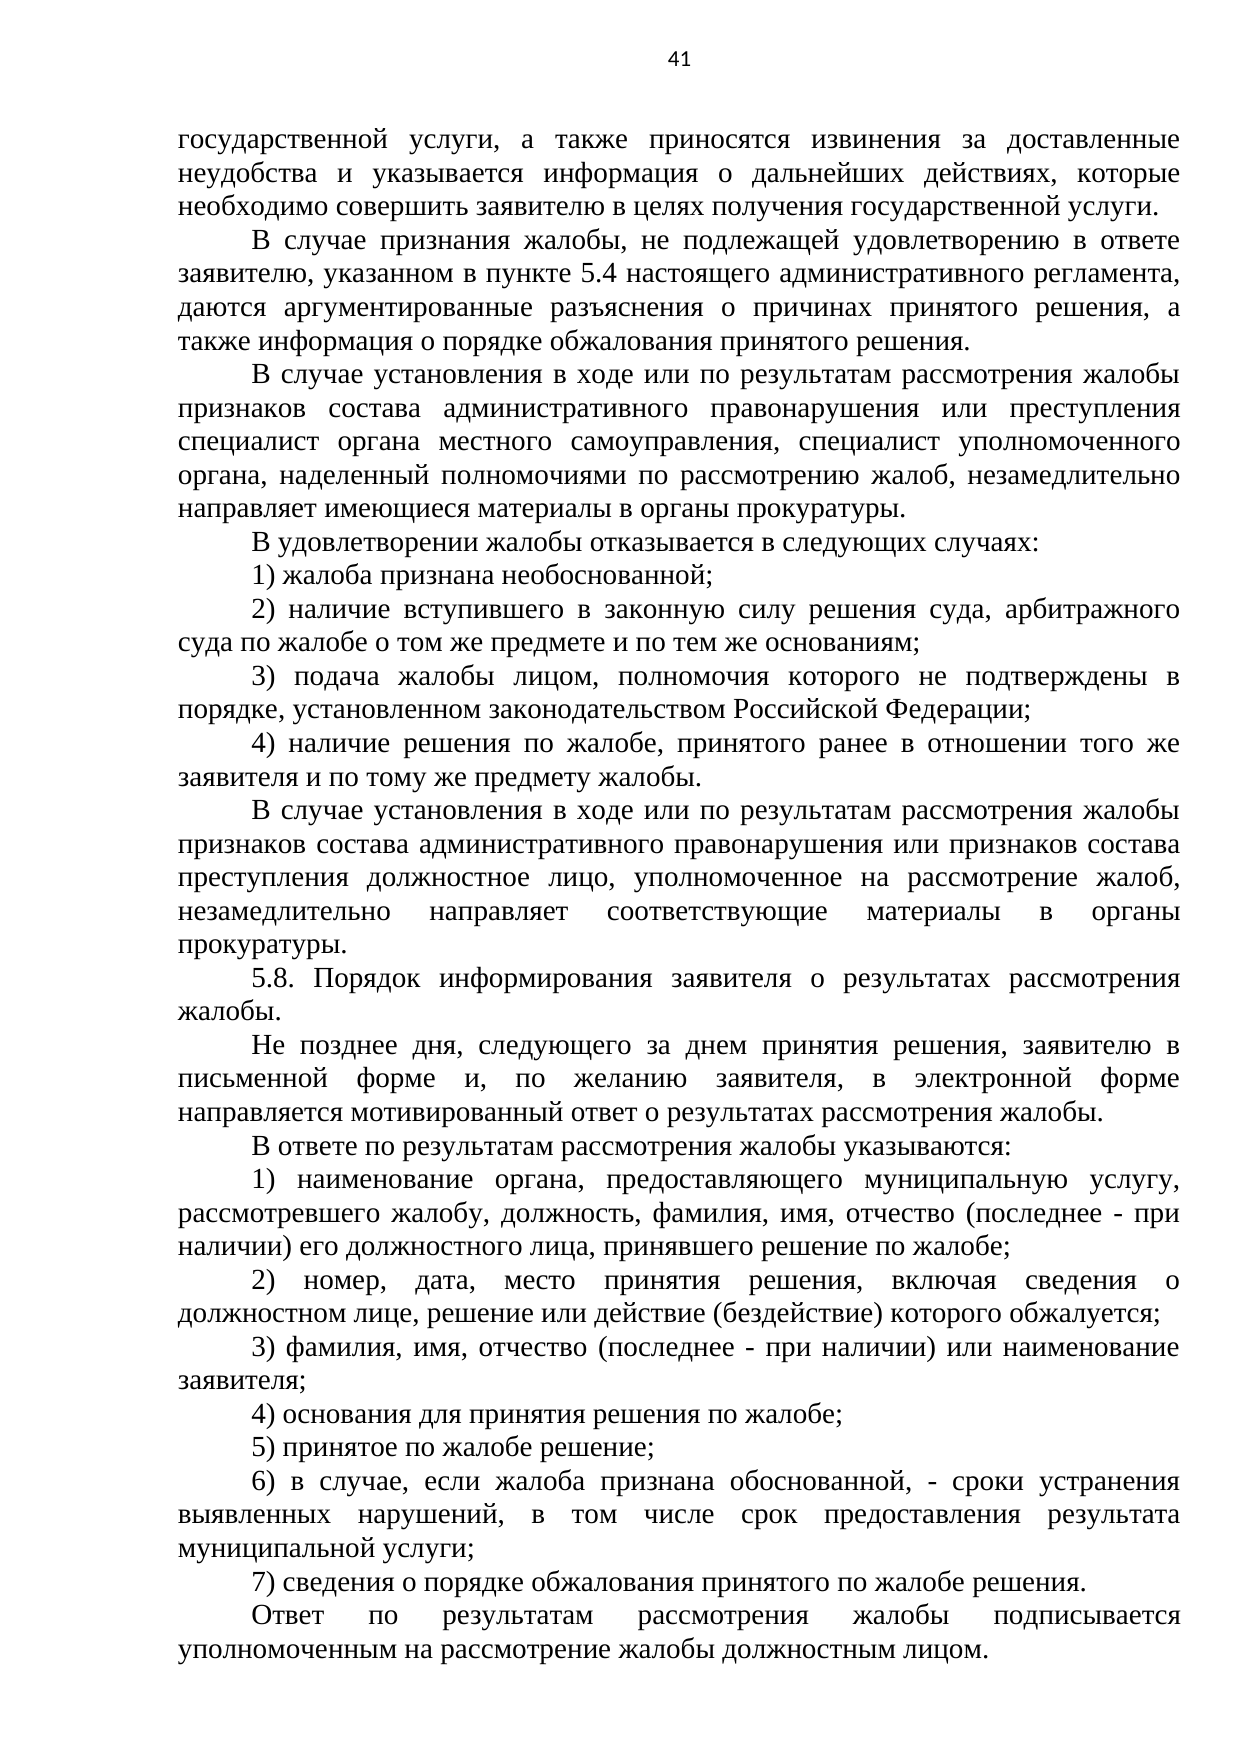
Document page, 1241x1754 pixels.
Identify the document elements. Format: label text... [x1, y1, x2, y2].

text 2) номер, дата, место принятия решения, включая сведения о должностном лице, решение или действие (бездействие) которого обжалуется; [178, 1262, 1181, 1329]
text В случае установления в ходе или по результатам рассмотрения жалобы признаков состава административного правонарушения или преступления специалист органа местного самоуправления, специалист уполномоченного органа, наделенный полномочиями по рассмотрению жалоб, незамедлительно направляет имеющиеся материалы в органы прокуратуры. [178, 356, 1181, 524]
text В ответе по результатам рассмотрения жалобы указываются: [178, 1128, 1181, 1161]
text 2) наличие вступившего в законную силу решения суда, арбитражного суда по жалобе о том же предмете и по тем же основаниям; [178, 591, 1181, 658]
text 4) наличие решения по жалобе, принятого ранее в отношении того же заявителя и по тому же предмету жалобы. [178, 725, 1181, 792]
text 5) принятое по жалобе решение; [178, 1429, 1181, 1463]
text 7) сведения о порядке обжалования принятого по жалобе решения. [178, 1564, 1181, 1597]
text 1) наименование органа, предоставляющего муниципальную услугу, рассмотревшего жалобу, должность, фамилия, имя, отчество (последнее - при наличии) его должностного лица, принявшего решение по жалобе; [178, 1161, 1181, 1262]
text 3) фамилия, имя, отчество (последнее - при наличии) или наименование заявителя; [178, 1329, 1181, 1396]
text В удовлетворении жалобы отказывается в следующих случаях: [178, 524, 1181, 557]
text 3) подача жалобы лицом, полномочия которого не подтверждены в порядке, установленном законодательством Российской Федерации; [178, 658, 1181, 725]
text Ответ по результатам рассмотрения жалобы подписывается уполномоченным на рассмотрение жалобы должностным лицом. [178, 1597, 1181, 1664]
text В случае установления в ходе или по результатам рассмотрения жалобы признаков состава административного правонарушения или признаков состава преступления должностное лицо, уполномоченное на рассмотрение жалоб, незамедлительно направляет соответствующие материалы в органы прокуратуры. [178, 792, 1181, 960]
text 1) жалоба признана необоснованной; [178, 557, 1181, 591]
text 4) основания для принятия решения по жалобе; [178, 1396, 1181, 1429]
text 6) в случае, если жалоба признана обоснованной, - сроки устранения выявленных нарушений, в том числе срок предоставления результата муниципальной услуги; [178, 1463, 1181, 1564]
text Не позднее дня, следующего за днем принятия решения, заявителю в письменной форме и, по желанию заявителя, в электронной форме направляется мотивированный ответ о результатах рассмотрения жалобы. [178, 1027, 1181, 1128]
text В случае признания жалобы, не подлежащей удовлетворению в ответе заявителю, указанном в пункте 5.4 настоящего административного регламента, даются аргументированные разъяснения о причинах принятого решения, а также информация о порядке обжалования принятого решения. [178, 222, 1181, 356]
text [178, 121, 1181, 222]
text 5.8. Порядок информирования заявителя о результатах рассмотрения жалобы. [178, 960, 1181, 1027]
